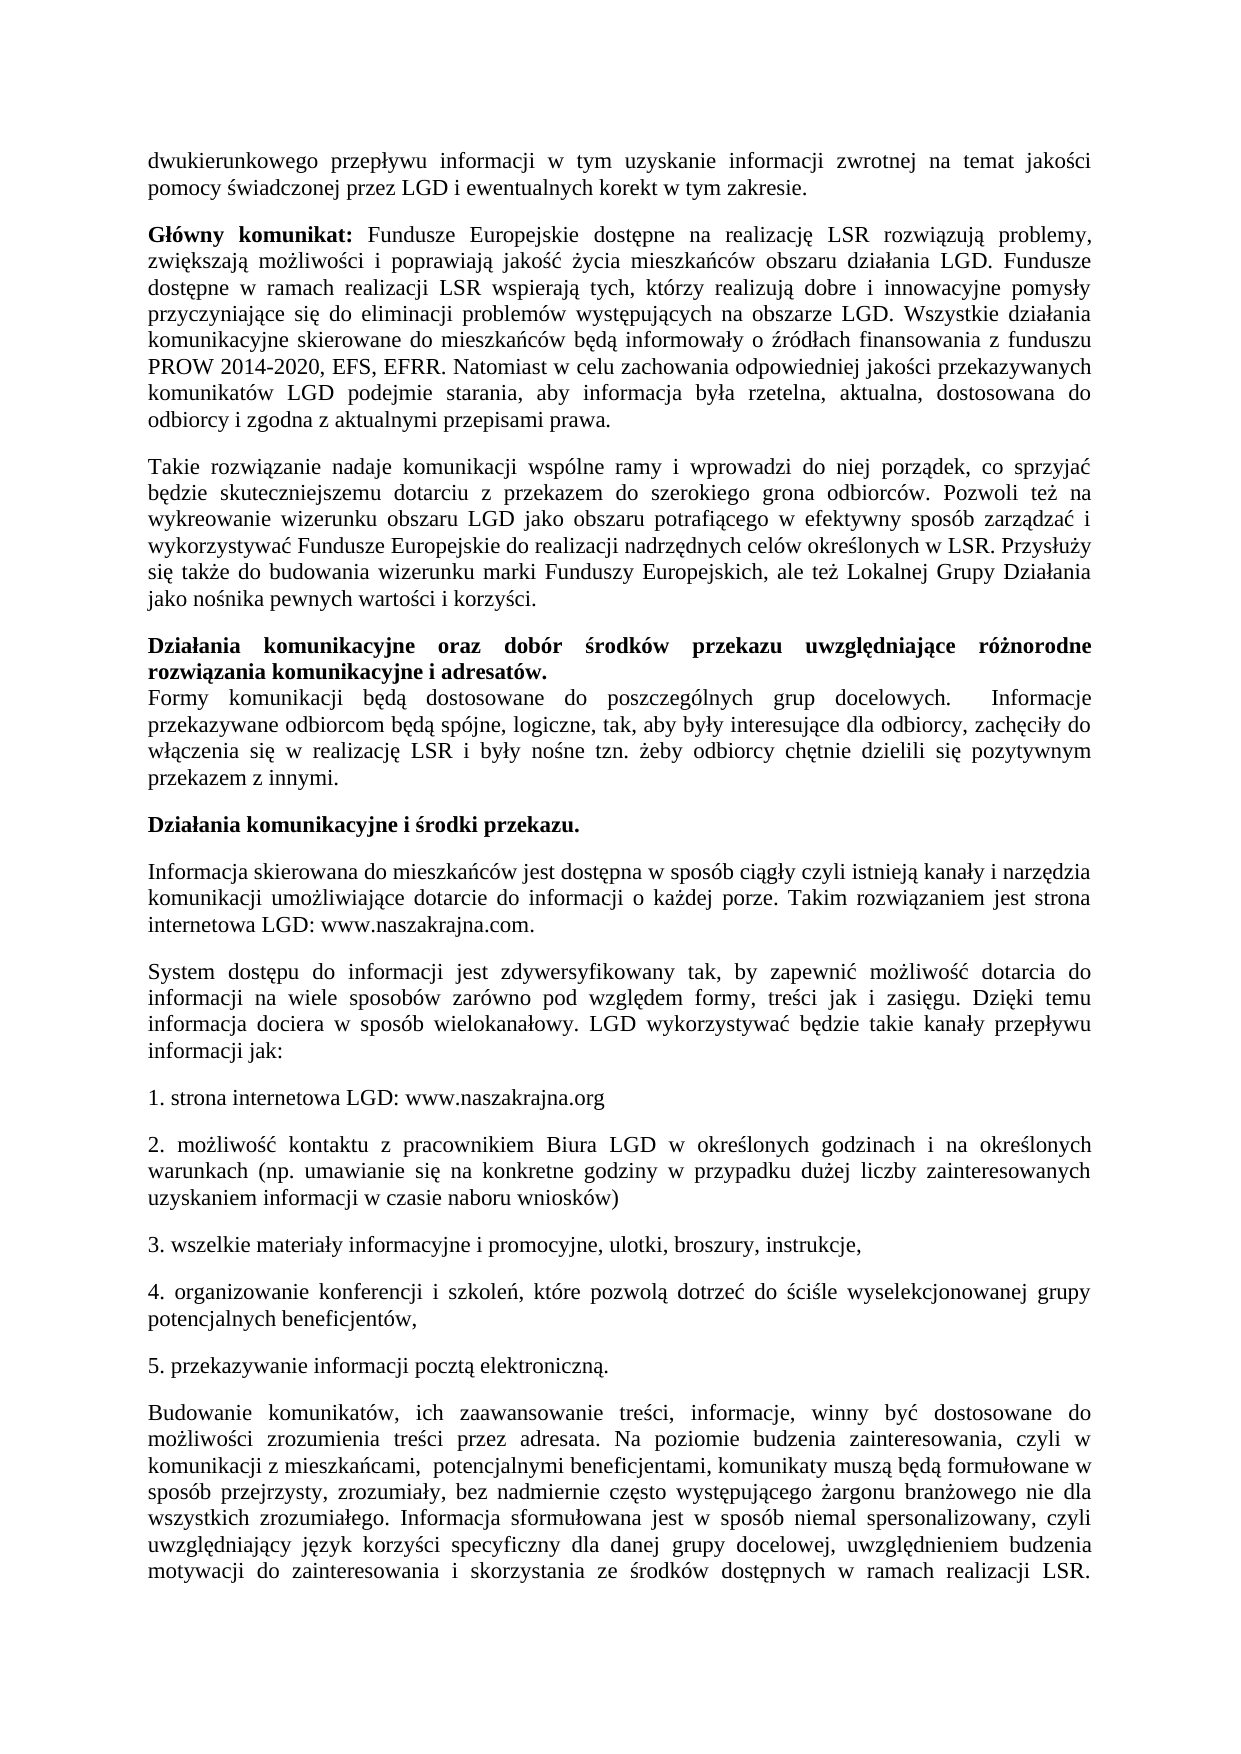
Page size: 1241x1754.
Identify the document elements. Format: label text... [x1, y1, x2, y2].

text Główny komunikat: Fundusze Europejskie dostępne na realizację LSR rozwiązują problemy, zwiększają możliwości i poprawiają jakość życia mieszkańców obszaru działania LGD. Fundusze dostępne w ramach realizacji LSR wspierają tych, którzy realizują dobre i innowacyjne pomysły przyczyniające się do eliminacji problemów występujących na obszarze LGD. Wszystkie działania komunikacyjne skierowane do mieszkańców będą informowały o źródłach finansowania z funduszu PROW 2014-2020, EFS, EFRR. Natomiast w celu zachowania odpowiedniej jakości przekazywanych komunikatów LGD podejmie starania, aby informacja była rzetelna, aktualna, dostosowana do odbiorcy i zgodna z aktualnymi przepisami prawa. [148, 221, 1093, 432]
text 2. możliwość kontaktu z pracownikiem Biura LGD w określonych godzinach i na określonych warunkach (np. umawianie się na konkretne godziny w przypadku dużej liczby zainteresowanych uzyskaniem informacji w czasie naboru wniosków) [148, 1131, 1093, 1210]
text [148, 148, 1093, 200]
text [148, 1399, 1093, 1583]
text Formy komunikacji będą dostosowane do poszczególnych grup docelowych. Informacje przekazywane odbiorcom będą spójne, logiczne, tak, aby były interesujące dla odbiorcy, zachęciły do włączenia się w realizację LSR i były nośne tzn. żeby odbiorcy chętnie dzielili się pozytywnym przekazem z innymi. [148, 684, 1093, 790]
text Takie rozwiązanie nadaje komunikacji wspólne ramy i wprowadzi do niej porządek, co sprzyjać będzie skuteczniejszemu dotarciu z przekazem do szerokiego grona odbiorców. Pozwoli też na wykreowanie wizerunku obszaru LGD jako obszaru potrafiącego w efektywny sposób zarządzać i wykorzystywać Fundusze Europejskie do realizacji nadrzędnych celów określonych w LSR. Przysłuży się także do budowania wizerunku marki Funduszy Europejskich, ale też Lokalnej Grupy Działania jako nośnika pewnych wartości i korzyści. [148, 453, 1093, 611]
text System dostępu do informacji jest zdywersyfikowany tak, by zapewnić możliwość dotarcia do informacji na wiele sposobów zarówno pod względem formy, treści jak i zasięgu. Dzięki temu informacja dociera w sposób wielokanałowy. LGD wykorzystywać będzie takie kanały przepływu informacji jak: [148, 958, 1093, 1063]
text 1. strona internetowa LGD: www.naszakrajna.org [148, 1084, 1093, 1110]
text 4. organizowanie konferencji i szkoleń, które pozwolą dotrzeć do ściśle wyselekcjonowanej grupy potencjalnych beneficjentów, [148, 1278, 1093, 1331]
text 3. wszelkie materiały informacyjne i promocyjne, ulotki, broszury, instrukcje, [148, 1231, 1093, 1257]
text Działania komunikacyjne oraz dobór środków przekazu uwzględniające różnorodne rozwiązania komunikacyjne i adresatów. [148, 632, 1093, 684]
text Informacja skierowana do mieszkańców jest dostępna w sposób ciągły czyli istnieją kanały i narzędzia komunikacji umożliwiające dotarcie do informacji o każdej porze. Takim rozwiązaniem jest strona internetowa LGD: www.naszakrajna.com. [148, 858, 1093, 937]
text Działania komunikacyjne i środki przekazu. [148, 811, 1093, 837]
text 5. przekazywanie informacji pocztą elektroniczną. [148, 1352, 1093, 1378]
